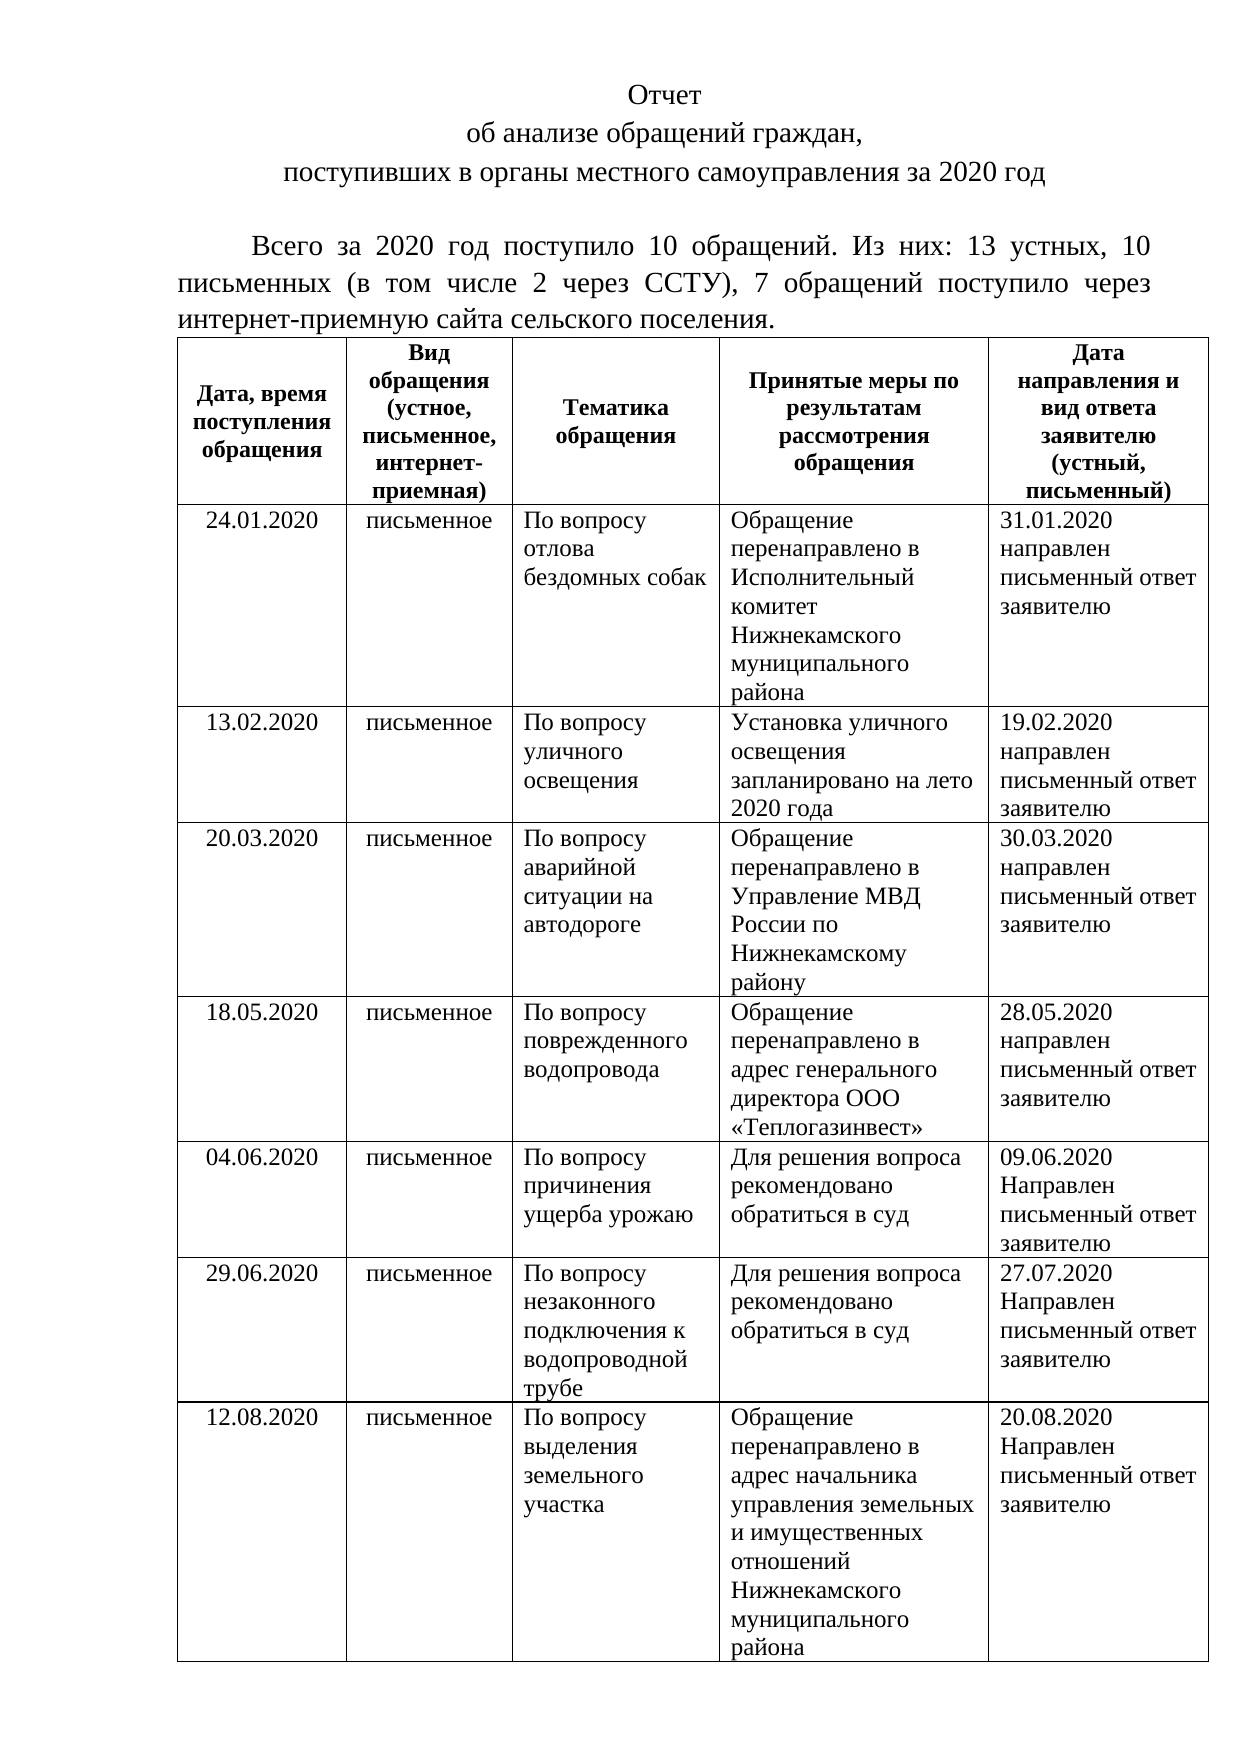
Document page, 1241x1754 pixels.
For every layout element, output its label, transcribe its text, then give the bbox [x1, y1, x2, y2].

table_header Принятые меры по результатам рассмотрения обращения [720, 338, 988, 504]
table_cell По вопросу уличного освещения [513, 707, 719, 822]
table_cell 29.06.2020 [178, 1258, 346, 1401]
table_cell письменное [347, 505, 512, 706]
table_header Дата, время поступления обращения [178, 338, 346, 504]
text Всего за 2020 год поступило 10 обращений. Из них: 13 устных, 10 письменных (в том числе 2 через ССТУ), 7 обращений поступило через интернет-приемную сайта сельского поселения. [177, 228, 1152, 334]
table_cell 19.02.2020 направлен письменный ответ заявителю [989, 707, 1208, 822]
table_cell 27.07.2020 Направлен письменный ответ заявителю [989, 1258, 1208, 1401]
table_cell 30.03.2020 направлен письменный ответ заявителю [989, 823, 1208, 996]
table_cell 09.06.2020 Направлен письменный ответ заявителю [989, 1142, 1208, 1257]
table_cell письменное [347, 997, 512, 1141]
table_cell 04.06.2020 [178, 1142, 346, 1257]
table_cell письменное [347, 1142, 512, 1257]
table_cell По вопросу выделения земельного участка [513, 1403, 719, 1661]
table_cell 31.01.2020 направлен письменный ответ заявителю [989, 505, 1208, 706]
table_cell 13.02.2020 [178, 707, 346, 822]
table_cell Обращение перенаправлено в адрес начальника управления земельных и имущественных отношений Нижнекамского муниципального района [720, 1403, 988, 1661]
text Отчет [177, 77, 1152, 110]
table_cell 20.03.2020 [178, 823, 346, 996]
table_cell письменное [347, 707, 512, 822]
text поступивших в органы местного самоуправления за 2020 год [177, 154, 1152, 187]
table_cell Для решения вопроса рекомендовано обратиться в суд [720, 1142, 988, 1257]
table_cell По вопросу причинения ущерба урожаю [513, 1142, 719, 1257]
table_cell 28.05.2020 направлен письменный ответ заявителю [989, 997, 1208, 1141]
table_cell Обращение перенаправлено в Управление МВД России по Нижнекамскому району [720, 823, 988, 996]
table_cell письменное [347, 1403, 512, 1661]
table_cell письменное [347, 1258, 512, 1401]
table_header Вид обращения (устное, письменное, интернет-приемная) [347, 338, 512, 504]
text об анализе обращений граждан, [177, 115, 1152, 149]
table_cell По вопросу отлова бездомных собак [513, 505, 719, 706]
table_cell По вопросу поврежденного водопровода [513, 997, 719, 1141]
table_cell Обращение перенаправлено в Исполнительный комитет Нижнекамского муниципального района [720, 505, 988, 706]
table_cell По вопросу аварийной ситуации на автодороге [513, 823, 719, 996]
table_cell Обращение перенаправлено в адрес генерального директора ООО «Теплогазинвест» [720, 997, 988, 1141]
table_header Дата направления и вид ответа заявителю (устный, письменный) [989, 338, 1208, 504]
table_cell По вопросу незаконного подключения к водопроводной трубе [513, 1258, 719, 1401]
table_cell 18.05.2020 [178, 997, 346, 1141]
table_cell Установка уличного освещения запланировано на лето 2020 года [720, 707, 988, 822]
table_cell 24.01.2020 [178, 505, 346, 706]
table_cell Для решения вопроса рекомендовано обратиться в суд [720, 1258, 988, 1401]
table_cell письменное [347, 823, 512, 996]
table_cell 20.08.2020 Направлен письменный ответ заявителю [989, 1403, 1208, 1661]
table_header Тематика обращения [513, 338, 719, 504]
table_cell 12.08.2020 [178, 1403, 346, 1661]
